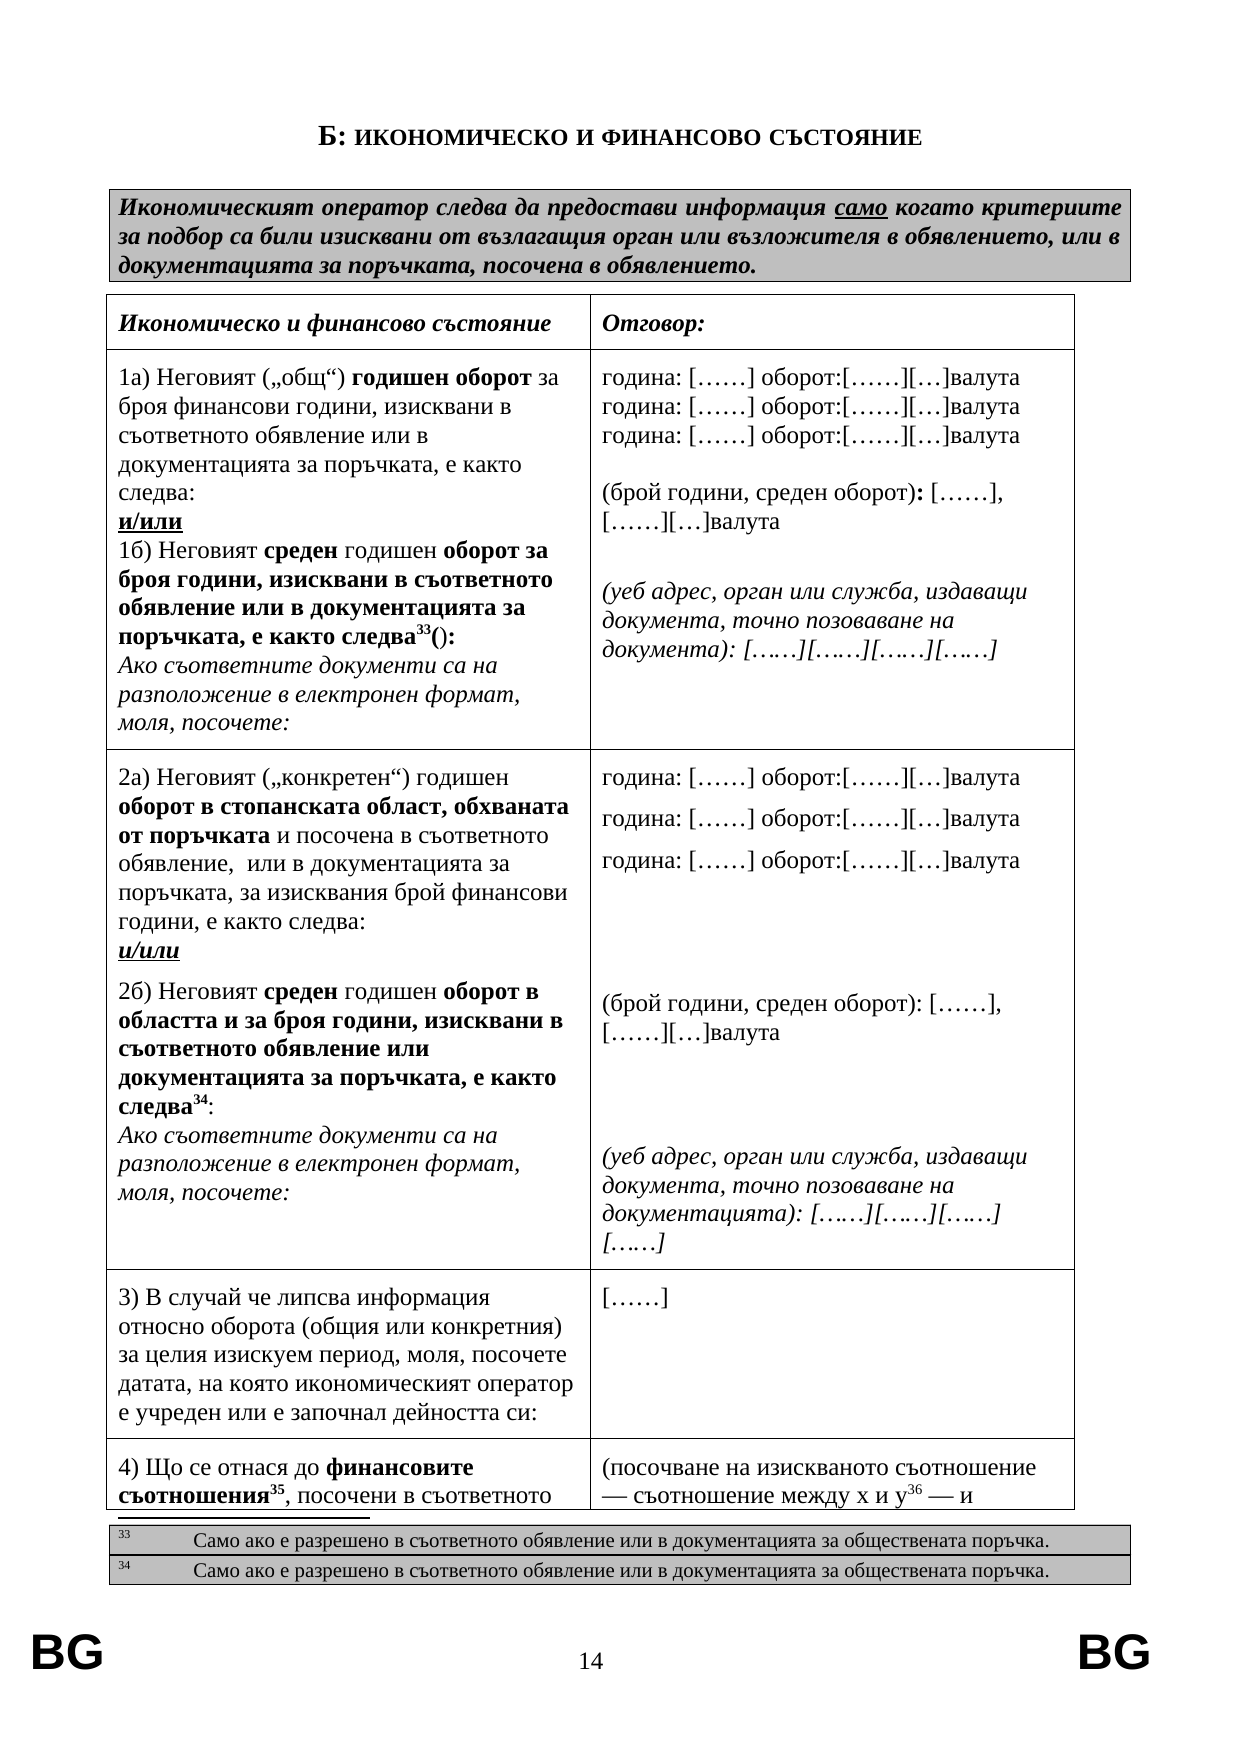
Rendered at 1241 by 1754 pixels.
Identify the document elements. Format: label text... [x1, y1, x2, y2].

table_cell 1а) Неговият („общ“) годишен оборот за броя финансови години, изисквани в съответното обявление или в документацията за поръчката, е както следва: и/или 1б) Неговият среден годишен оборот за броя години, изисквани в съответното обявление или в документацията за поръчката, е както следва(): Ако съответните документи са на разположение в електронен формат, моля, посочете: [107, 350, 590, 749]
table_header Икономическо и финансово състояние [107, 295, 590, 349]
table_header Отговор: [591, 295, 1074, 349]
title Б: икономическо и финансово състояние [118, 118, 1122, 152]
table_cell 2а) Неговият („конкретен“) годишен оборот в стопанската област, обхваната от поръчката и посочена в съответното обявление, или в документацията за поръчката, за изисквания брой финансови години, е както следва: и/или 2б) Неговият среден годишен оборот в областта и за броя години, изисквани в съответното обявление или документацията за поръчката, е както следва: Ако съответните документи са на разположение в електронен формат, моля, посочете: [107, 750, 590, 1268]
table_cell година: [……] оборот:[……][…]валута година: [……] оборот:[……][…]валута година: [……] оборот:[……][…]валута (брой години, среден оборот): [……],[……][…]валута (уеб адрес, орган или служба, издаващи документа, точно позоваване на документацията): [……][……][……][……] [591, 750, 1074, 1268]
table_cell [107, 1439, 590, 1509]
table_cell [……] [591, 1270, 1074, 1438]
text Икономическият оператор следва да предостави информация само когато критериите за подбор са били изисквани от възлагащия орган или възложителя в обявлението, или в документацията за поръчката, посочена в обявлението. [110, 190, 1130, 281]
table_cell година: [……] оборот:[……][…]валута година: [……] оборот:[……][…]валута година: [……] оборот:[……][…]валута (брой години, среден оборот): [……],[……][…]валута (уеб адрес, орган или служба, издаващи документа, точно позоваване на документа): [……][……][……][……] [591, 350, 1074, 749]
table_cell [591, 1439, 1074, 1509]
table_cell 3) В случай че липсва информация относно оборота (общия или конкретния) за целия изискуем период, моля, посочете датата, на която икономическият оператор е учреден или е започнал дейността си: [107, 1270, 590, 1438]
